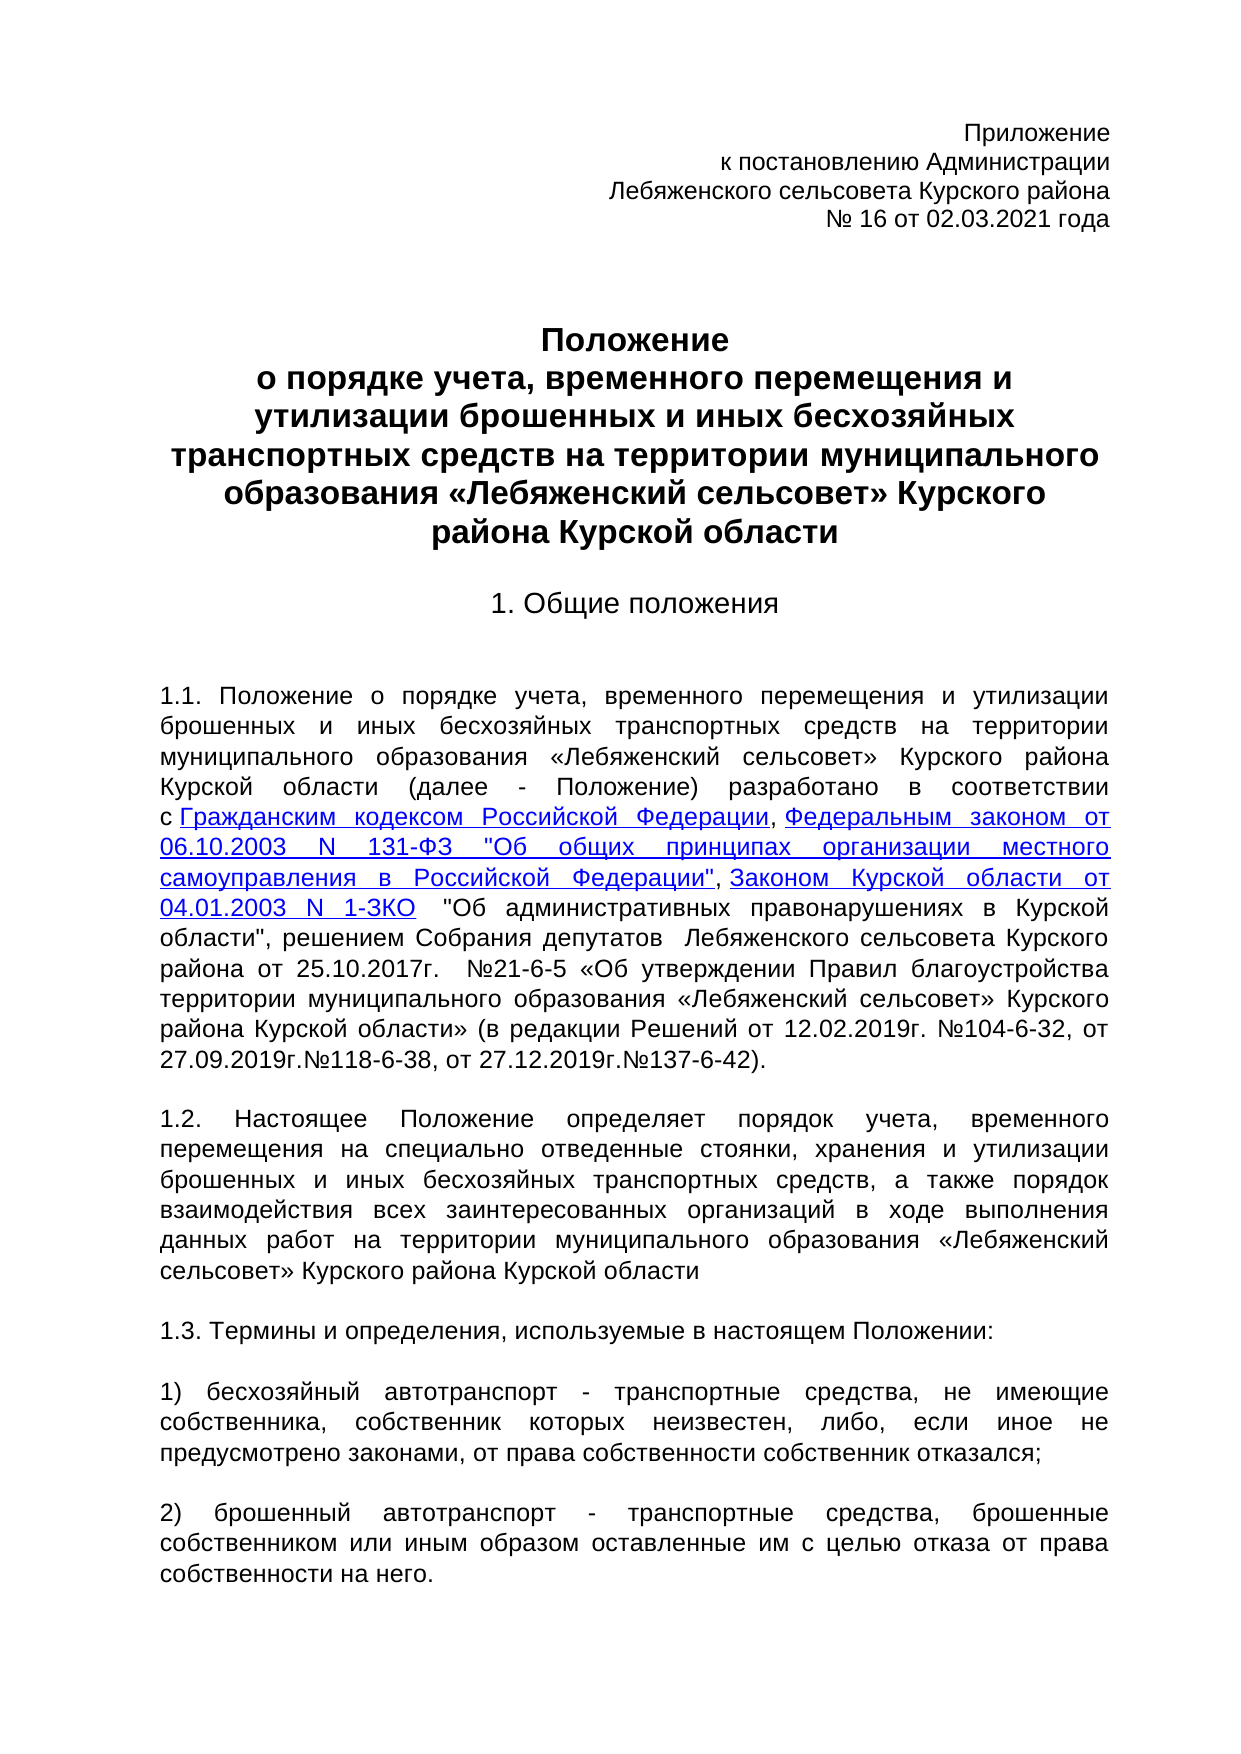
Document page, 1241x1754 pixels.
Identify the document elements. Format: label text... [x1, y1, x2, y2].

text Лебяженского сельсовета Курского района [159, 176, 1110, 204]
subtitle 1. Общие положения [159, 586, 1110, 620]
text 2) брошенный автотранспорт - транспортные средства, брошенные собственником или иным образом оставленные им с целью отказа от права собственности на него. [159, 1466, 1110, 1587]
text 1.2. Настоящее Положение определяет порядок учета, временного перемещения на специально отведенные стоянки, хранения и утилизации брошенных и иных бесхозяйных транспортных средств, а также порядок взаимодействия всех заинтересованных организаций в ходе выполнения данных работ на территории муниципального образования «Лебяженский сельсовет» Курского района Курской области [159, 1102, 1110, 1284]
text 1.3. Термины и определения, используемые в настоящем Положении: [159, 1284, 1110, 1345]
text № 16 от 02.03.2021 года [159, 204, 1110, 233]
text Приложение [159, 118, 1110, 147]
text Положение о порядке учета, временного перемещения и утилизации брошенных и иных бесхозяйных транспортных средств на территории муниципального образования «Лебяженский сельсовет» Курского района Курской области [159, 319, 1110, 550]
text 1) бесхозяйный автотранспорт - транспортные средства, не имеющие собственника, собственник которых неизвестен, либо, если иное не предусмотрено законами, от права собственности собственник отказался; [159, 1345, 1110, 1466]
text к постановлению Администрации [159, 147, 1110, 176]
text 1.1. Положение о порядке учета, временного перемещения и утилизации брошенных и иных бесхозяйных транспортных средств на территории муниципального образования «Лебяженский сельсовет» Курского района Курской области (далее - Положение) разработано в соответствии с Гражданским кодексом Российской Федерации, Федеральным законом от 06.10.2003 N 131-ФЗ "Об общих принципах организации местного самоуправления в Российской Федерации", Законом Курской области от 04.01.2003 N 1-ЗКО "Об административных правонарушениях в Курской области", решением Собрания депутатов Лебяженского сельсовета Курского района от 25.10.2017г. №21-6-5 «Об утверждении Правил благоустройства территории муниципального образования «Лебяженский сельсовет» Курского района Курской области» (в редакции Решений от 12.02.2019г. №104-6-32, от 27.09.2019г.№118-6-38, от 27.12.2019г.№137-6-42). [159, 649, 1110, 857]
text 1.1. Положение о порядке учета, временного перемещения и утилизации брошенных и иных бесхозяйных транспортных средств на территории муниципального образования «Лебяженский сельсовет» Курского района Курской области (далее - Положение) разработано в соответствии с Гражданским кодексом Российской Федерации, Федеральным законом от 06.10.2003 N 131-ФЗ "Об общих принципах организации местного самоуправления в Российской Федерации", Законом Курской области от 04.01.2003 N 1-ЗКО "Об административных правонарушениях в Курской области", решением Собрания депутатов Лебяженского сельсовета Курского района от 25.10.2017г. №21-6-5 «Об утверждении Правил благоустройства территории муниципального образования «Лебяженский сельсовет» Курского района Курской области» (в редакции Решений от 12.02.2019г. №104-6-32, от 27.09.2019г.№118-6-38, от 27.12.2019г.№137-6-42). [159, 858, 1110, 1073]
